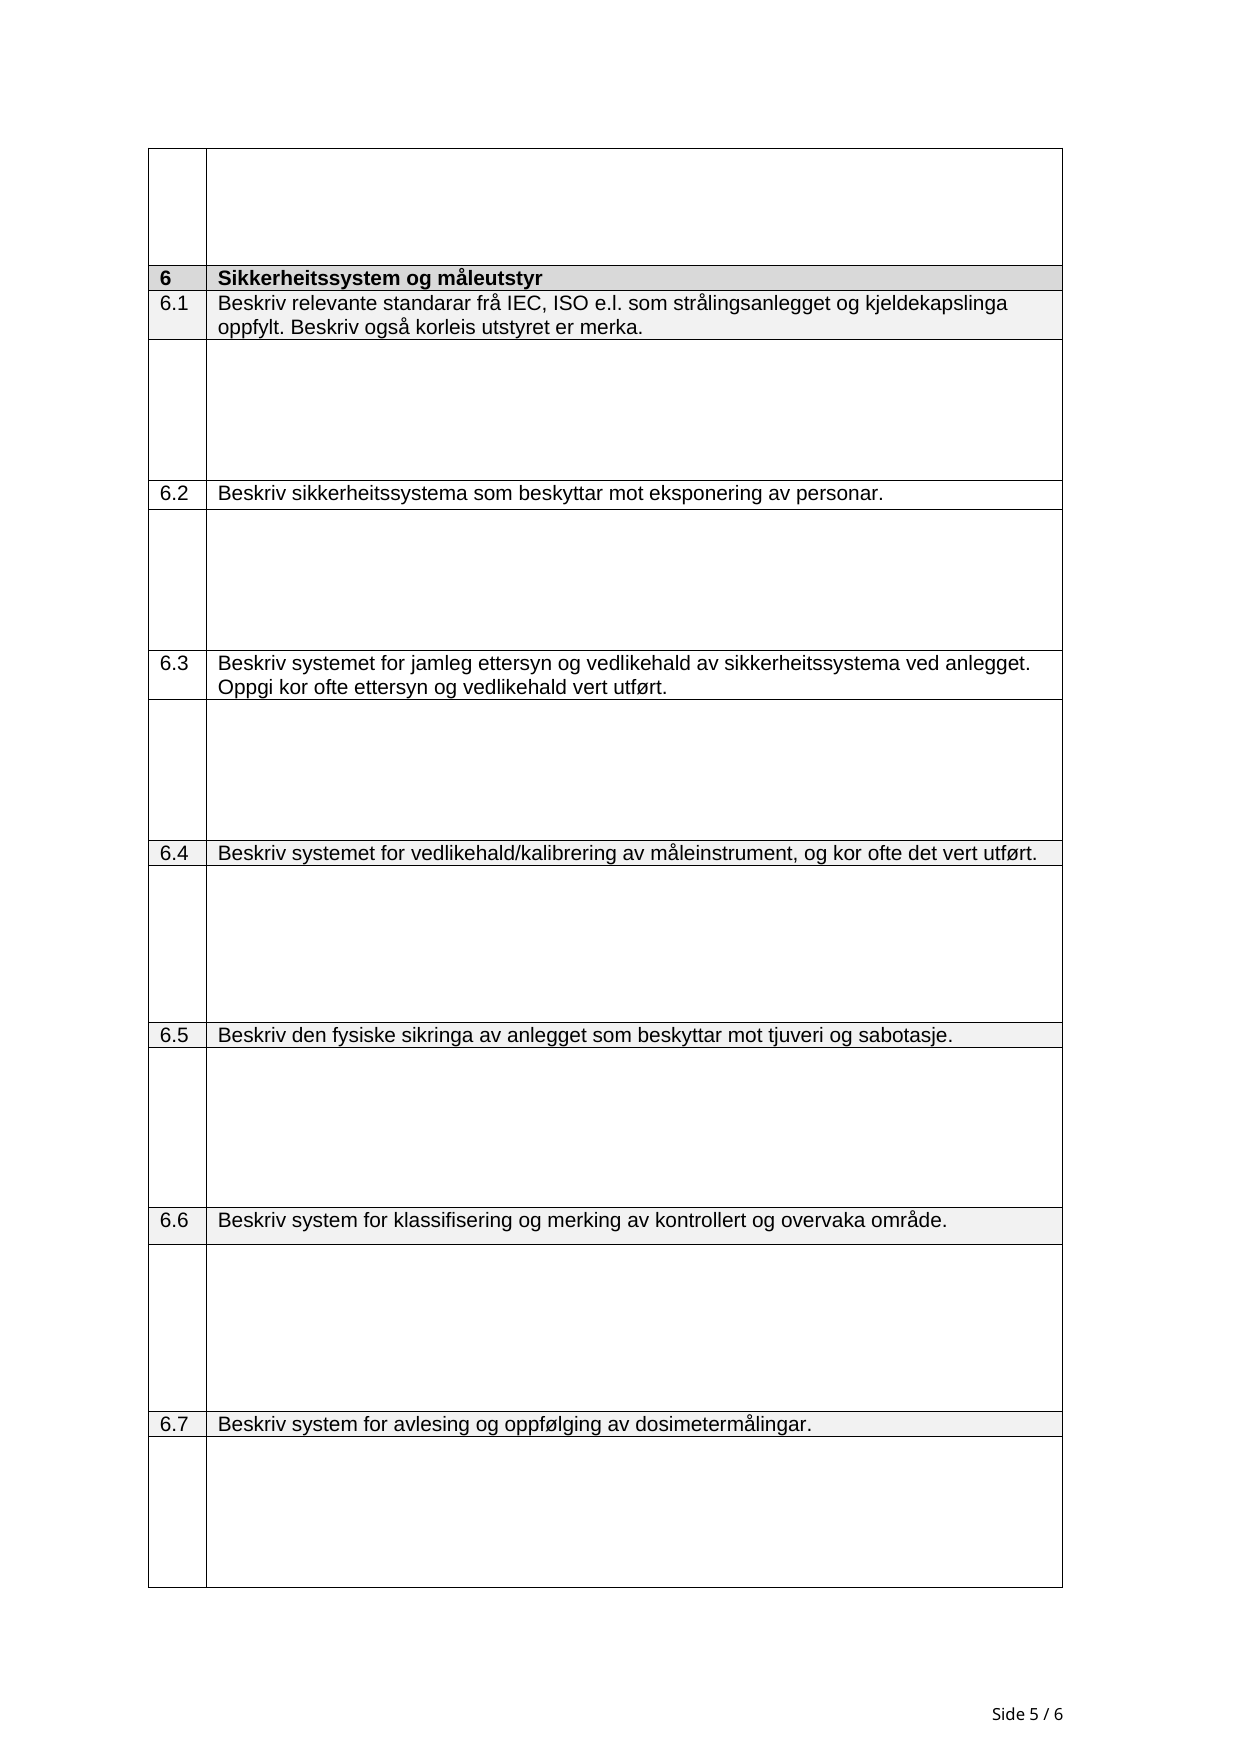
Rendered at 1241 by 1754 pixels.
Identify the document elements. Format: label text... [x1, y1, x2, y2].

table_cell Beskriv system for klassifisering og merking av kontrollert og overvaka område. [207, 1208, 1062, 1244]
table_cell [149, 1437, 206, 1587]
table_cell 6.3 [149, 651, 206, 699]
table_cell [149, 700, 206, 840]
table_cell [207, 700, 1062, 840]
table_cell [207, 510, 1062, 650]
table_cell 6.5 [149, 1023, 206, 1047]
table_cell Beskriv relevante standarar frå IEC, ISO e.l. som strålingsanlegget og kjeldekapslinga oppfylt. Beskriv også korleis utstyret er merka. [207, 291, 1062, 339]
table_cell Beskriv systemet for jamleg ettersyn og vedlikehald av sikkerheitssystema ved anlegget. Oppgi kor ofte ettersyn og vedlikehald vert utført. [207, 651, 1062, 699]
table_cell 6.2 [149, 481, 206, 509]
table_cell Sikkerheitssystem og måleutstyr [207, 266, 1062, 290]
table_cell Beskriv systemet for vedlikehald/kalibrering av måleinstrument, og kor ofte det vert utført. [207, 841, 1062, 865]
table_cell Beskriv den fysiske sikringa av anlegget som beskyttar mot tjuveri og sabotasje. [207, 1023, 1062, 1047]
table_cell 6.6 [149, 1208, 206, 1244]
table_cell Beskriv system for avlesing og oppfølging av dosimetermålingar. [207, 1412, 1062, 1436]
table_cell [149, 1048, 206, 1207]
table_cell [149, 510, 206, 650]
table_cell [149, 340, 206, 480]
table_cell 6.1 [149, 291, 206, 339]
table_cell [207, 340, 1062, 480]
table_cell [207, 149, 1062, 265]
table_cell [149, 1245, 206, 1411]
table_cell [149, 866, 206, 1022]
table_cell [207, 866, 1062, 1022]
table_cell 6.4 [149, 841, 206, 865]
table_cell Beskriv sikkerheitssystema som beskyttar mot eksponering av personar. [207, 481, 1062, 509]
table_cell [149, 149, 206, 265]
table_cell [207, 1048, 1062, 1207]
table_cell [207, 1245, 1062, 1411]
table_cell 6.7 [149, 1412, 206, 1436]
table_cell [207, 1437, 1062, 1587]
table_cell 6 [149, 266, 206, 290]
